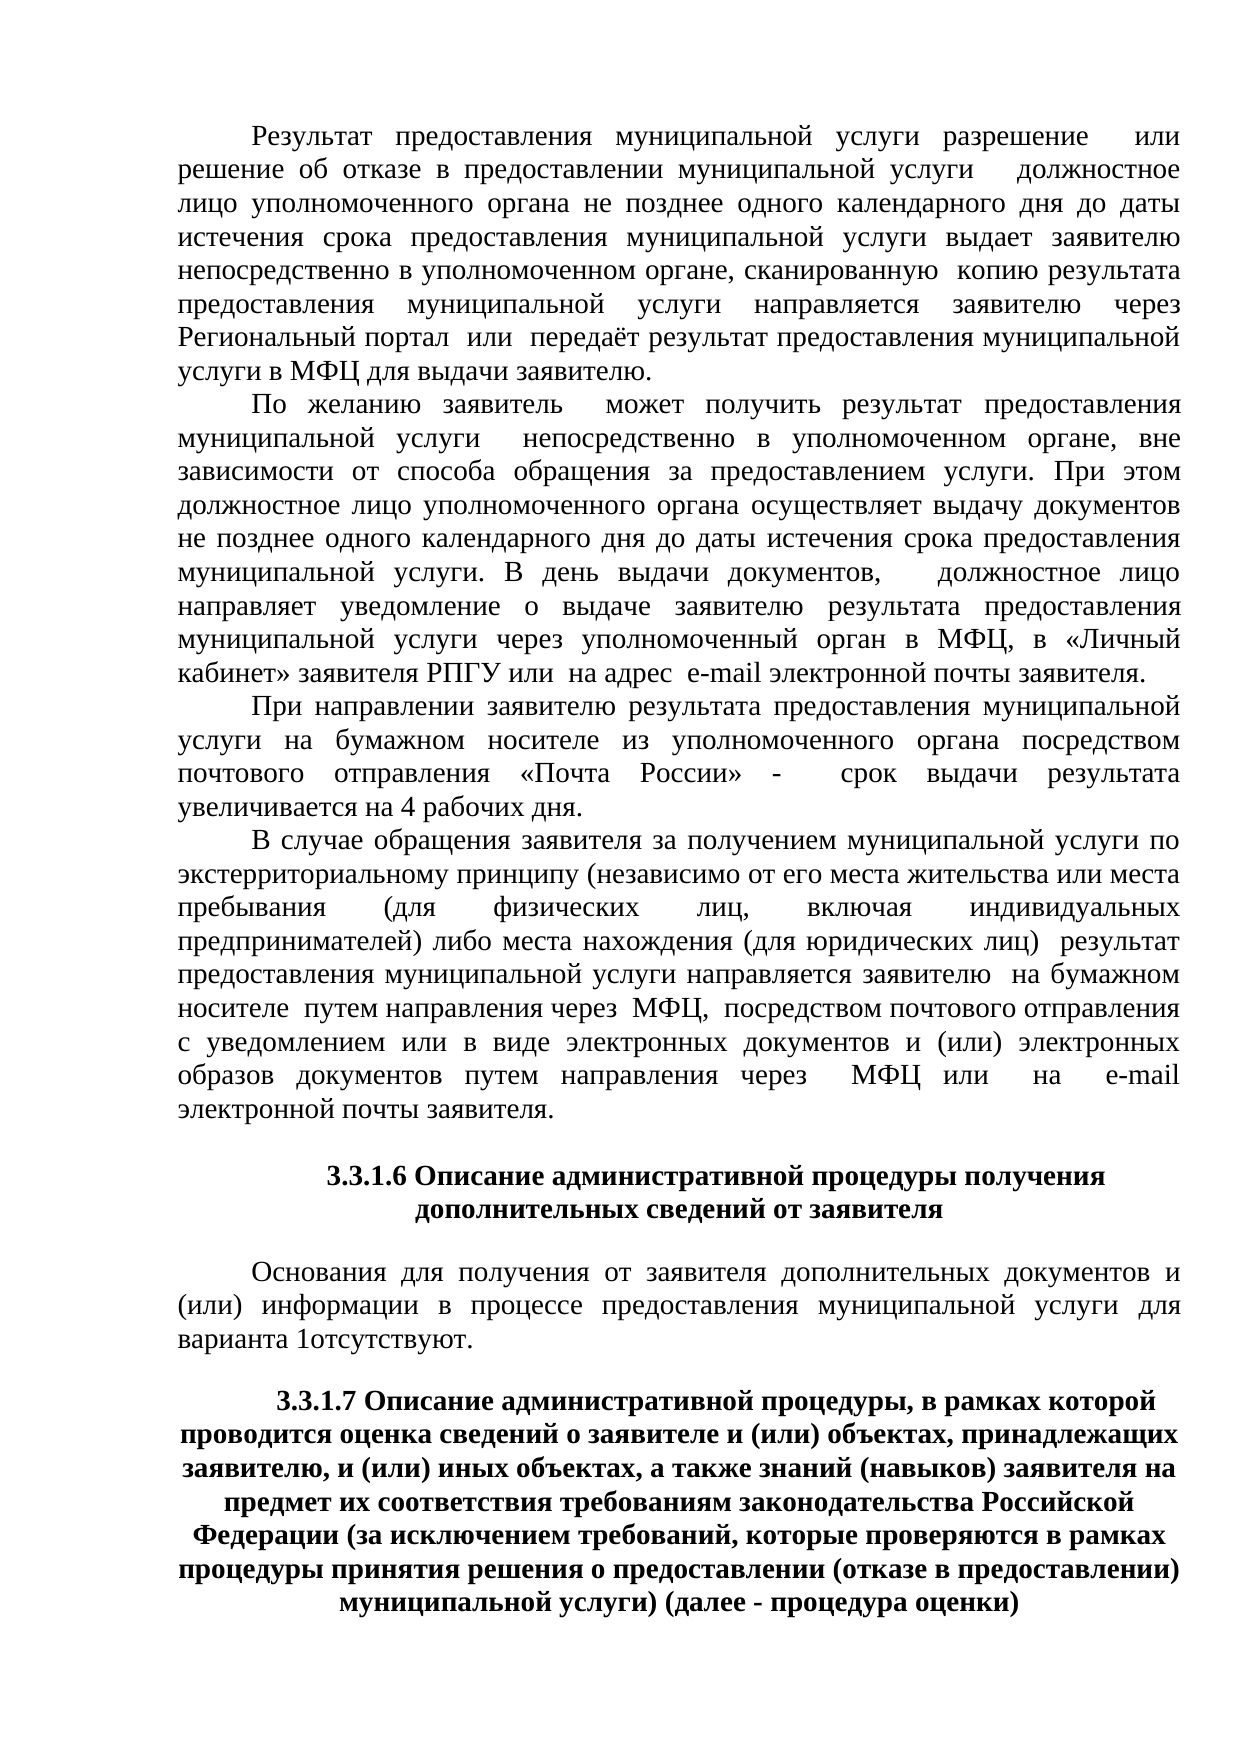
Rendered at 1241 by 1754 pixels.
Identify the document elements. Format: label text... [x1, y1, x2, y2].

text В случае обращения заявителя за получением муниципальной услуги по экстерриториальному принципу (независимо от его места жительства или места пребывания (для физических лиц, включая индивидуальных предпринимателей) либо места нахождения (для юридических лиц) результат предоставления муниципальной услуги направляется заявителю на бумажном носителе путем направления через МФЦ, посредством почтового отправления с уведомлением или в виде электронных документов и (или) электронных образов документов путем направления через МФЦ или на e-mail электронной почты заявителя. [177, 822, 1181, 1124]
text При направлении заявителю результата предоставления муниципальной услуги на бумажном носителе из уполномоченного органа посредством почтового отправления «Почта России» - срок выдачи результата увеличивается на 4 рабочих дня. [177, 688, 1181, 822]
title Основания для получения от заявителя дополнительных документов и (или) информации в процессе предоставления муниципальной услуги для варианта 1отсутствуют. [177, 1254, 1181, 1354]
text По желанию заявитель может получить результат предоставления муниципальной услуги непосредственно в уполномоченном органе, вне зависимости от способа обращения за предоставлением услуги. При этом должностное лицо уполномоченного органа осуществляет выдачу документов не позднее одного календарного дня до даты истечения срока предоставления муниципальной услуги. В день выдачи документов, должностное лицо направляет уведомление о выдаче заявителю результата предоставления муниципальной услуги через уполномоченный орган в МФЦ, в «Личный кабинет» заявителя РПГУ или на адрес e-mail электронной почты заявителя. [177, 386, 1181, 487]
text 3.3.1.6 Описание административной процедуры получения дополнительных сведений от заявителя [177, 1158, 1181, 1225]
text Результат предоставления муниципальной услуги разрешение или решение об отказе в предоставлении муниципальной услуги должностное лицо уполномоченного органа не позднее одного календарного дня до даты истечения срока предоставления муниципальной услуги выдает заявителю непосредственно в уполномоченном органе, сканированную копию результата предоставления муниципальной услуги направляется заявителю через Региональный портал или передаёт результат предоставления муниципальной услуги в МФЦ для выдачи заявителю. [177, 118, 1181, 386]
text 3.3.1.7 Описание административной процедуры, в рамках которой проводится оценка сведений о заявителе и (или) объектах, принадлежащих заявителю, и (или) иных объектах, а также знаний (навыков) заявителя на предмет их соответствия требованиям законодательства Российской Федерации (за исключением требований, которые проверяются в рамках процедуры принятия решения о предоставлении (отказе в предоставлении) муниципальной услуги) (далее - процедура оценки) [177, 1383, 1181, 1618]
text По желанию заявитель может получить результат предоставления муниципальной услуги непосредственно в уполномоченном органе, вне зависимости от способа обращения за предоставлением услуги. При этом должностное лицо уполномоченного органа осуществляет выдачу документов не позднее одного календарного дня до даты истечения срока предоставления муниципальной услуги. В день выдачи документов, должностное лицо направляет уведомление о выдаче заявителю результата предоставления муниципальной услуги через уполномоченный орган в МФЦ, в «Личный кабинет» заявителя РПГУ или на адрес e-mail электронной почты заявителя. [177, 487, 1181, 688]
